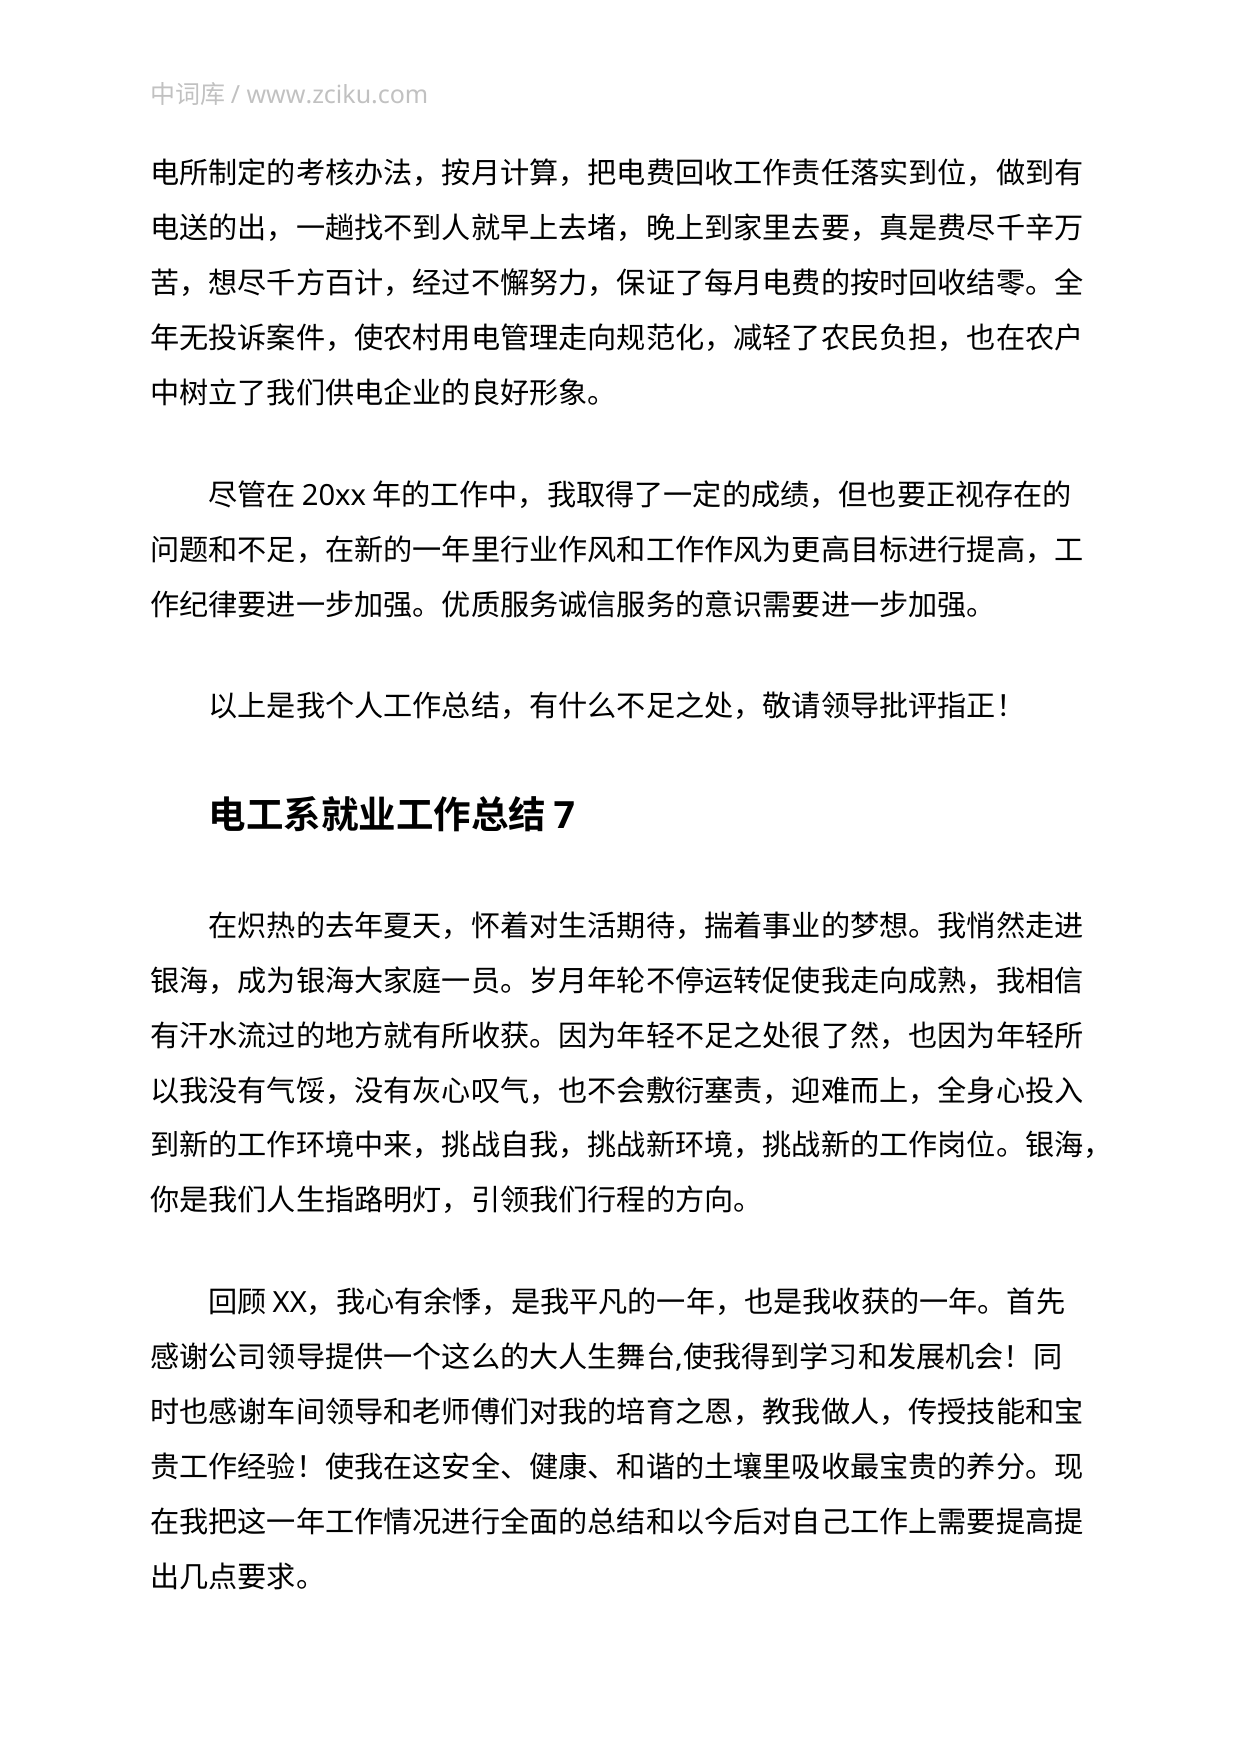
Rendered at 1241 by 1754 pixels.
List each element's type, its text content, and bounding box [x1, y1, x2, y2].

text 在炽热的去年夏天，怀着对生活期待，揣着事业的梦想。我悄然走进银海，成为银海大家庭一员。岁月年轮不停运转促使我走向成熟，我相信有汗水流过的地方就有所收获。因为年轻不足之处很了然，也因为年轻所以我没有气馁，没有灰心叹气，也不会敷衍塞责，迎难而上，全身心投入到新的工作环境中来，挑战自我，挑战新环境，挑战新的工作岗位。银海，你是我们人生指路明灯，引领我们行程的方向。 [150, 902, 1090, 1219]
text 回顾XX，我心有余悸，是我平凡的一年，也是我收获的一年。首先感谢公司领导提供一个这么的大人生舞台,使我得到学习和发展机会！同时也感谢车间领导和老师傅们对我的培育之恩，教我做人，传授技能和宝贵工作经验！使我在这安全、健康、和谐的土壤里吸收最宝贵的养分。现在我把这一年工作情况进行全面的总结和以今后对自己工作上需要提高提出几点要求。 [150, 1279, 1090, 1596]
text 尽管在20xx年的工作中，我取得了一定的成绩，但也要正视存在的问题和不足，在新的一年里行业作风和工作作风为更高目标进行提高，工作纪律要进一步加强。优质服务诚信服务的意识需要进一步加强。 [150, 471, 1090, 623]
text 电工系就业工作总结7 [150, 785, 1090, 839]
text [150, 150, 1090, 412]
text 以上是我个人工作总结，有什么不足之处，敬请领导批评指正！ [150, 683, 1090, 725]
